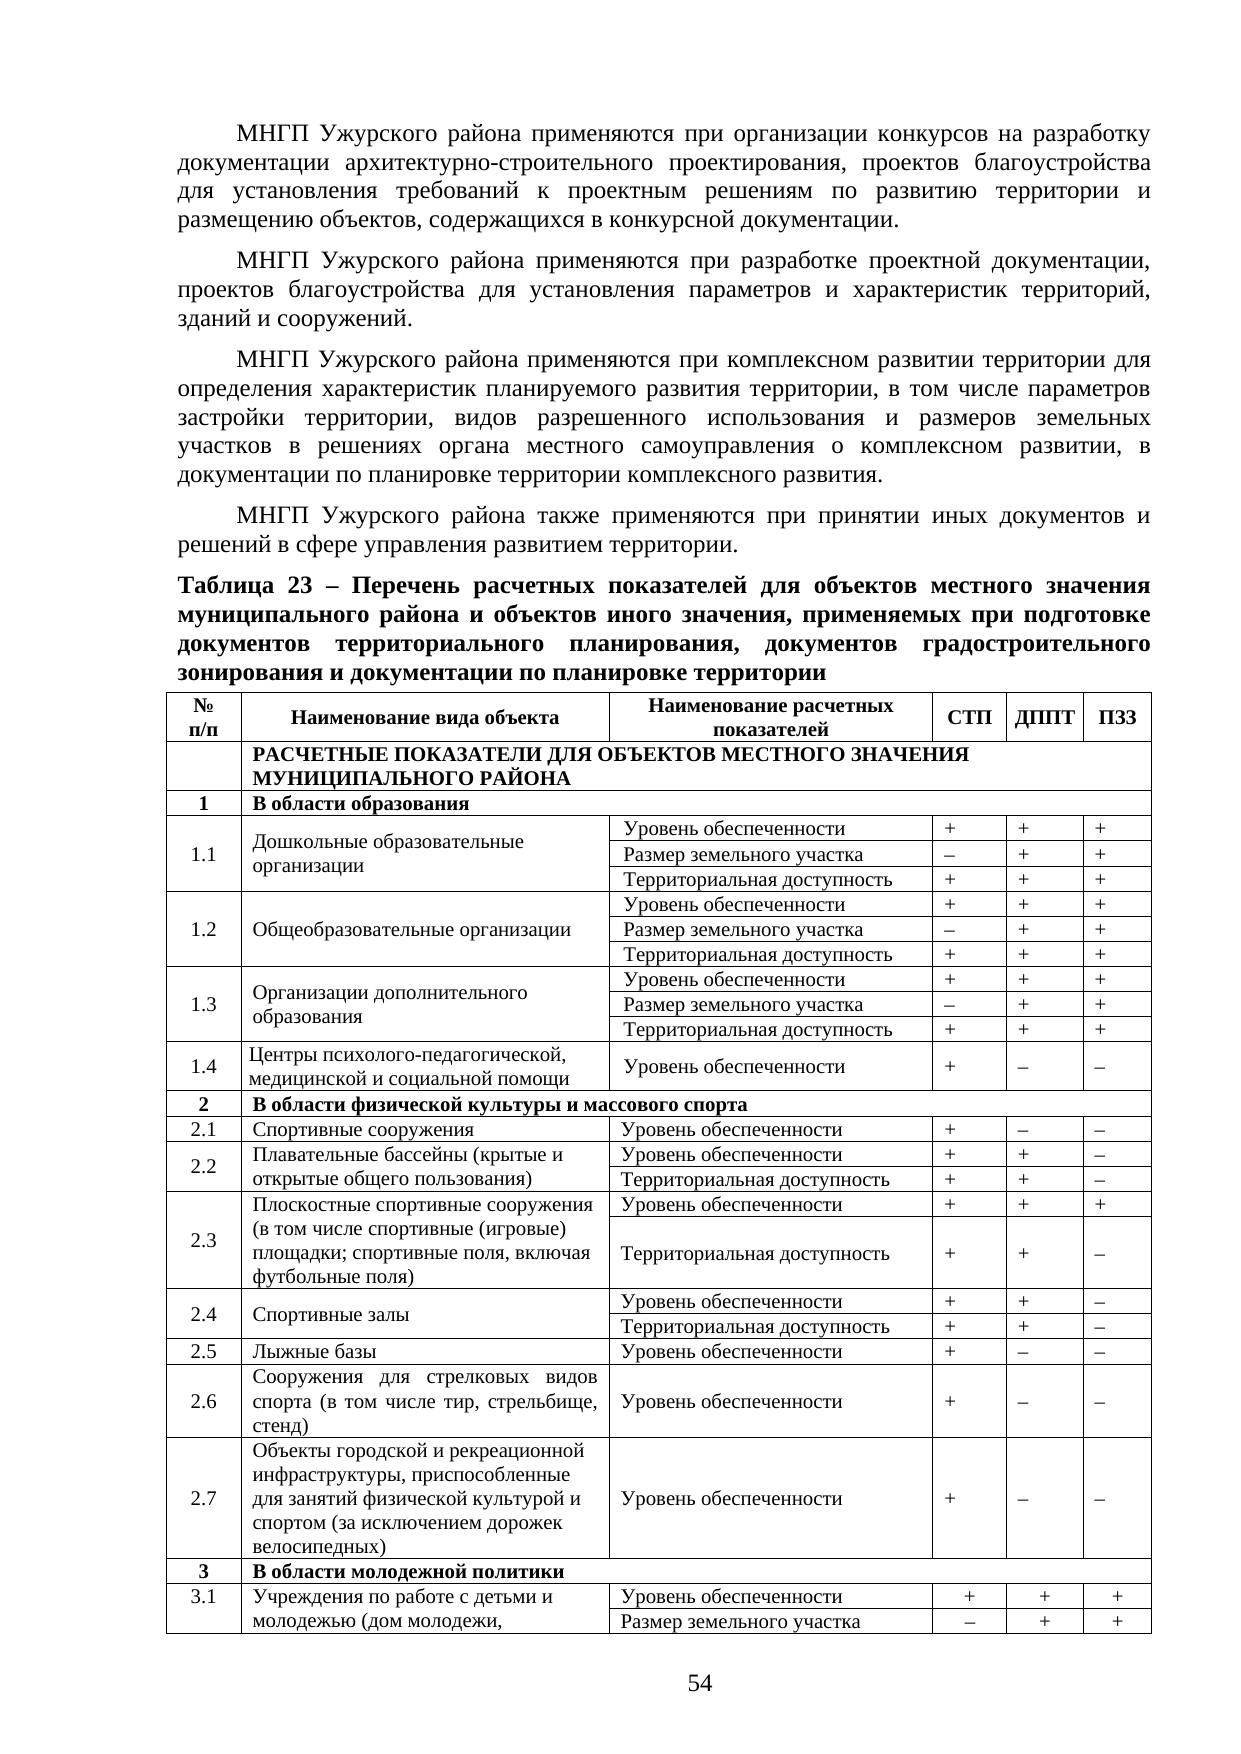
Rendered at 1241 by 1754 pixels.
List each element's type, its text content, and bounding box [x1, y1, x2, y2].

table_cell + [933, 1365, 1006, 1437]
table_cell Уровень обеспеченности [610, 1192, 932, 1216]
table_cell + [1007, 967, 1083, 991]
table_cell Территориальная доступность [610, 1167, 932, 1191]
table_cell – [1007, 1339, 1083, 1363]
table_cell – [933, 992, 1006, 1016]
table_cell + [933, 1017, 1006, 1041]
table_cell Спортивные сооружения [242, 1117, 609, 1141]
table_cell + [1007, 1167, 1083, 1191]
table_cell – [933, 917, 1006, 941]
table_cell В области образования [242, 791, 1151, 815]
table_cell Объекты городской и рекреационной инфраструктуры, приспособленные для занятий физической культурой и спортом (за исключением дорожек велосипедных) [242, 1438, 609, 1558]
text МНГП Ужурского района применяются при комплексном развитии территории для определения характеристик планируемого развития территории, в том числе параметров застройки территории, видов разрешенного использования и размеров земельных участков в решениях органа местного самоуправления о комплексном развитии, в документации по планировке территории комплексного развития. [177, 344, 1152, 488]
table_header ДППТ [1007, 693, 1083, 741]
table_cell 2.4 [167, 1289, 241, 1338]
table_cell – [933, 841, 1006, 866]
table_cell Размер земельного участка [610, 1609, 932, 1633]
table_cell + [933, 867, 1006, 891]
table_cell + [1007, 1017, 1083, 1041]
table_cell 1.4 [167, 1042, 241, 1090]
table_cell Лыжные базы [242, 1339, 609, 1363]
text МНГП Ужурского района также применяются при принятии иных документов и решений в сфере управления развитием территории. [177, 501, 1152, 558]
table_cell Общеобразовательные организации [242, 892, 609, 966]
table_cell + [1007, 917, 1083, 941]
table_cell – [1084, 1042, 1151, 1090]
table_cell + [1007, 1314, 1083, 1338]
table_cell + [1007, 1192, 1083, 1216]
table_cell Сооружения для стрелковых видов спорта (в том числе тир, стрельбище, стенд) [242, 1365, 609, 1437]
table_cell + [933, 816, 1006, 840]
table_cell Плавательные бассейны (крытые и открытые общего пользования) [242, 1142, 609, 1191]
text Таблица 23 – Перечень расчетных показателей для объектов местного значения муниципального района и объектов иного значения, применяемых при подготовке документов территориального планирования, документов градостроительного зонирования и документации по планировке территории [177, 571, 1152, 686]
text МНГП Ужурского района применяются при разработке проектной документации, проектов благоустройства для установления параметров и характеристик территорий, зданий и сооружений. [177, 246, 1152, 332]
table_cell Уровень обеспеченности [610, 1438, 932, 1558]
table_cell Территориальная доступность [610, 1217, 932, 1288]
table_cell Уровень обеспеченности [610, 967, 932, 991]
table_cell + [933, 1117, 1006, 1141]
table_cell – [933, 1609, 1006, 1633]
table_cell – [1084, 1314, 1151, 1338]
table_cell Уровень обеспеченности [610, 816, 932, 840]
table_cell + [933, 1289, 1006, 1313]
table_cell + [1007, 992, 1083, 1016]
table_cell 3 [167, 1559, 241, 1583]
table_cell Центры психолого-педагогической, медицинской и социальной помощи [242, 1042, 609, 1090]
table_cell + [1084, 1609, 1151, 1633]
table_cell + [1084, 892, 1151, 916]
table_cell 2.1 [167, 1117, 241, 1141]
table_cell Уровень обеспеченности [610, 1365, 932, 1437]
table_cell + [1007, 892, 1083, 916]
table_cell Учреждения по работе с детьми и молодежью (дом молодежи, молодежный центр, молодежный клуб и иные учреждения, предоставляющие социальные услуги молодежи) [242, 1584, 609, 1633]
table_cell Уровень обеспеченности [610, 1117, 932, 1141]
table_cell + [1084, 942, 1151, 966]
table_cell – [1007, 1042, 1083, 1090]
table_cell 2.5 [167, 1339, 241, 1363]
table_cell В области молодежной политики [242, 1559, 1151, 1583]
table_cell + [933, 1584, 1006, 1608]
table_cell – [1084, 1289, 1151, 1313]
table_cell + [933, 1217, 1006, 1288]
table_cell + [933, 967, 1006, 991]
table_cell [167, 742, 241, 790]
table_cell + [933, 942, 1006, 966]
table_cell + [933, 1192, 1006, 1216]
table_cell Уровень обеспеченности [610, 892, 932, 916]
table_header СТП [933, 693, 1006, 741]
table_cell + [1007, 942, 1083, 966]
table_cell РАСЧЕТНЫЕ ПОКАЗАТЕЛИ ДЛЯ ОБЪЕКТОВ МЕСТНОГО ЗНАЧЕНИЯ МУНИЦИПАЛЬНОГО РАЙОНА [242, 742, 1151, 790]
text МНГП Ужурского района применяются при организации конкурсов на разработку документации архитектурно-строительного проектирования, проектов благоустройства для установления требований к проектным решениям по развитию территории и размещению объектов, содержащихся в конкурсной документации. [177, 118, 1152, 233]
table_cell + [1007, 841, 1083, 866]
table_cell + [933, 1142, 1006, 1166]
table_cell + [1007, 1289, 1083, 1313]
table_header Наименование вида объекта [242, 693, 609, 741]
table_cell + [1084, 1584, 1151, 1608]
table_cell + [933, 1339, 1006, 1363]
table_cell – [1084, 1438, 1151, 1558]
table_cell Территориальная доступность [610, 1314, 932, 1338]
table_cell + [933, 1042, 1006, 1090]
table_cell – [1084, 1117, 1151, 1141]
table_cell Уровень обеспеченности [610, 1042, 932, 1090]
table_cell 2 [167, 1091, 241, 1116]
table_cell 2.3 [167, 1192, 241, 1288]
table_cell 2.7 [167, 1438, 241, 1558]
table_cell – [1084, 1365, 1151, 1437]
table_cell – [1084, 1217, 1151, 1288]
table_cell В области физической культуры и массового спорта [242, 1091, 1151, 1116]
table_cell + [933, 1438, 1006, 1558]
table_cell + [1007, 1609, 1083, 1633]
table_cell Дошкольные образовательные организации [242, 816, 609, 891]
table_cell Уровень обеспеченности [610, 1584, 932, 1608]
table_cell 1.2 [167, 892, 241, 966]
table_cell Спортивные залы [242, 1289, 609, 1338]
table_cell 2.2 [167, 1142, 241, 1191]
table_cell + [933, 1167, 1006, 1191]
table_cell 1.1 [167, 816, 241, 891]
table_cell Размер земельного участка [610, 917, 932, 941]
table_header № п/п [167, 693, 241, 741]
table_cell + [1007, 816, 1083, 840]
table_cell – [1007, 1438, 1083, 1558]
table_cell – [1007, 1117, 1083, 1141]
table_cell Территориальная доступность [610, 1017, 932, 1041]
table_cell – [1084, 1167, 1151, 1191]
table_cell Плоскостные спортивные сооружения (в том числе спортивные (игровые) площадки; спортивные поля, включая футбольные поля) [242, 1192, 609, 1288]
table_cell + [1084, 841, 1151, 866]
table_cell Организации дополнительного образования [242, 967, 609, 1041]
table_cell + [1007, 1142, 1083, 1166]
table_cell + [1084, 1017, 1151, 1041]
table_cell + [933, 1314, 1006, 1338]
table_cell Уровень обеспеченности [610, 1142, 932, 1166]
table_cell + [1084, 867, 1151, 891]
table_cell – [1084, 1142, 1151, 1166]
table_cell Размер земельного участка [610, 992, 932, 1016]
table_cell + [1084, 967, 1151, 991]
table_cell + [1084, 992, 1151, 1016]
table_cell + [1007, 1217, 1083, 1288]
table_cell + [1084, 917, 1151, 941]
table_cell Размер земельного участка [610, 841, 932, 866]
table_cell + [933, 892, 1006, 916]
table_cell – [1084, 1339, 1151, 1363]
table_cell 1.3 [167, 967, 241, 1041]
table_cell – [1007, 1365, 1083, 1437]
table_header Наименование расчетных показателей [610, 693, 932, 741]
table_cell Территориальная доступность [610, 867, 932, 891]
table_cell + [1084, 1192, 1151, 1216]
table_cell + [1007, 867, 1083, 891]
table_cell + [1084, 816, 1151, 840]
table_cell 3.1 [167, 1584, 241, 1633]
table_cell Территориальная доступность [610, 942, 932, 966]
table_header ПЗЗ [1084, 693, 1151, 741]
table_cell 2.6 [167, 1365, 241, 1437]
table_cell 1 [167, 791, 241, 815]
table_cell + [1007, 1584, 1083, 1608]
table_cell Уровень обеспеченности [610, 1339, 932, 1363]
table_cell Уровень обеспеченности [610, 1289, 932, 1313]
